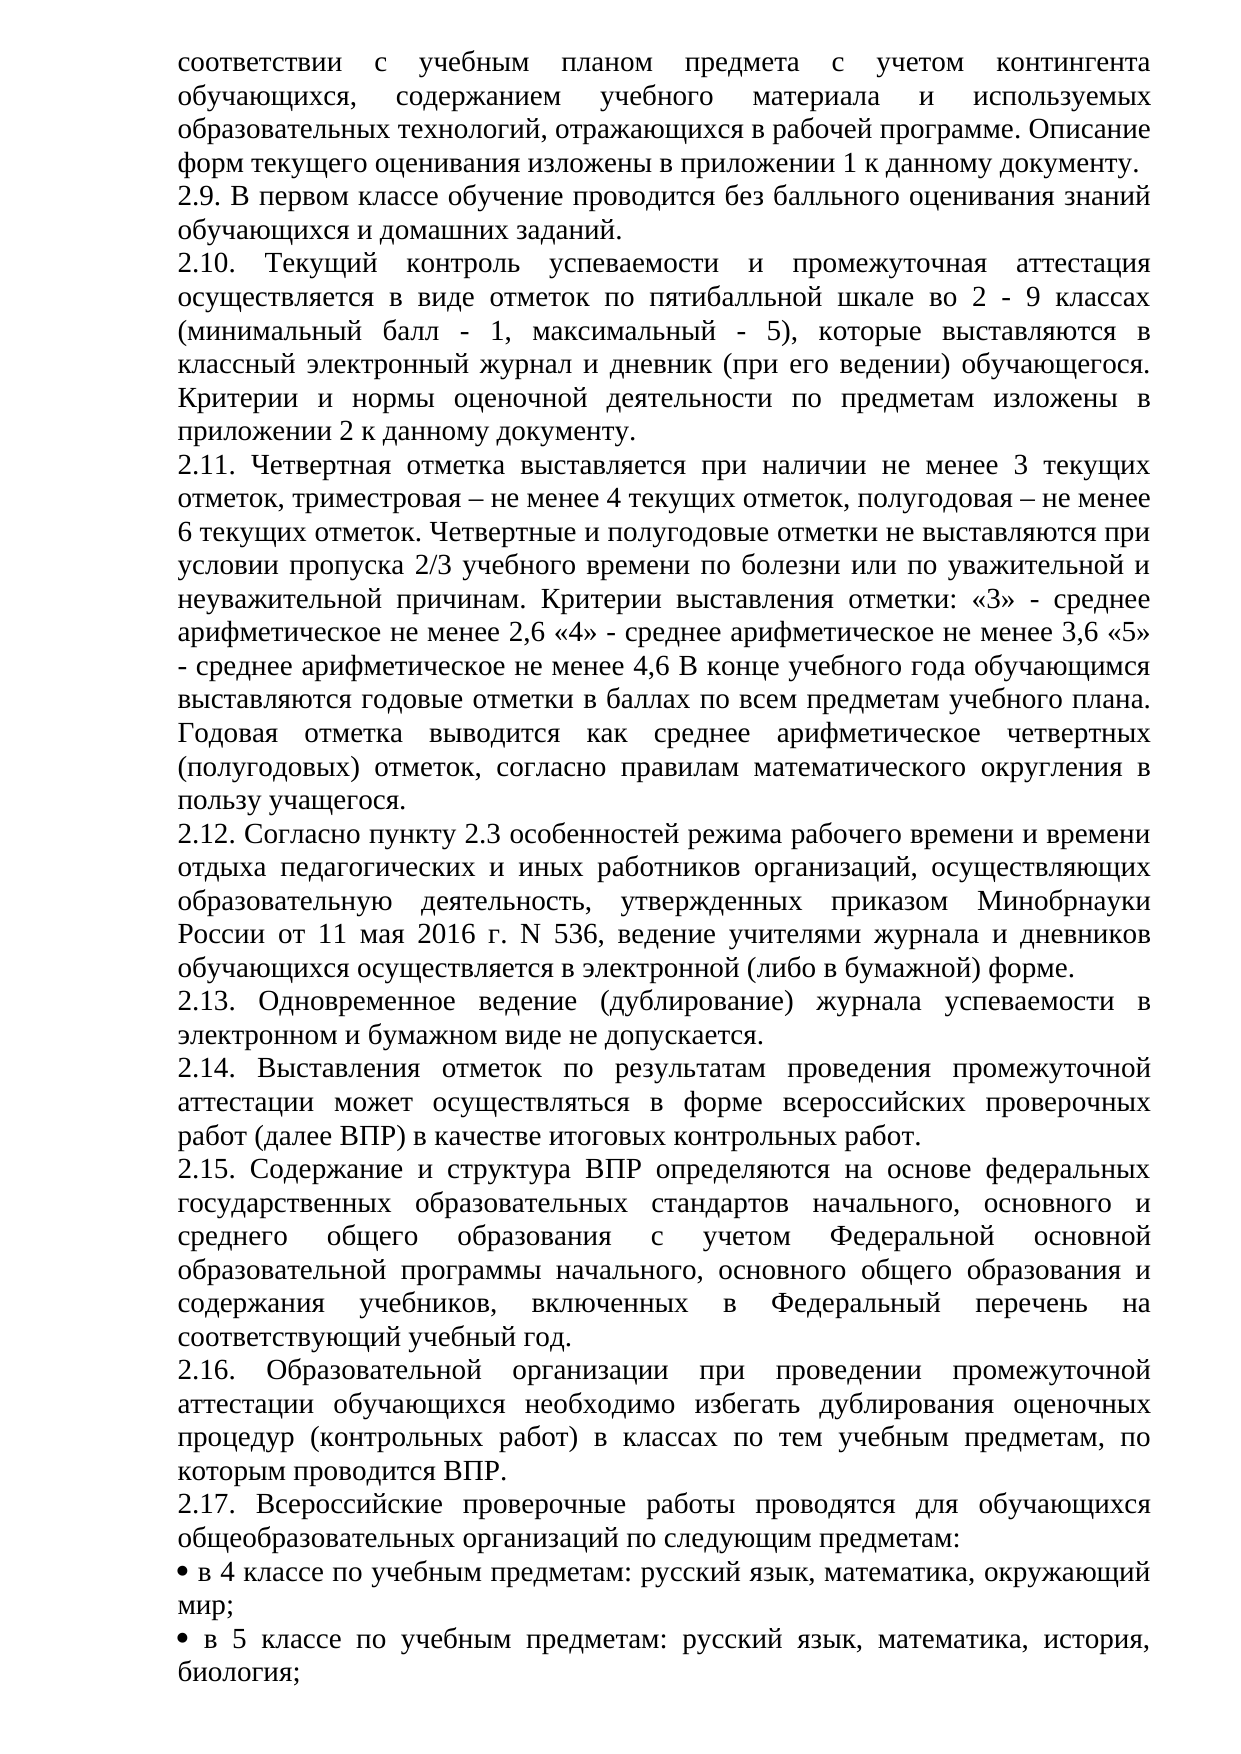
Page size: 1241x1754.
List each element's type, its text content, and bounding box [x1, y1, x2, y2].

text 2.16. Образовательной организации при проведении промежуточной аттестации обучающихся необходимо избегать дублирования оценочных процедур (контрольных работ) в классах по тем учебным предметам, по которым проводится ВПР. [177, 1352, 1152, 1487]
text в 5 классе по учебным предметам: русский язык, математика, история, биология; [177, 1621, 1152, 1688]
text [177, 44, 1152, 178]
text 2.17. Всероссийские проверочные работы проводятся для обучающихся общеобразовательных организаций по следующим предметам: [177, 1487, 1152, 1554]
text 2.13. Одновременное ведение (дублирование) журнала успеваемости в электронном и бумажном виде не допускается. [177, 983, 1152, 1051]
text 2.14. Выставления отметок по результатам проведения промежуточной аттестации может осуществляться в форме всероссийских проверочных работ (далее ВПР) в качестве итоговых контрольных работ. [177, 1051, 1152, 1151]
text 2.10. Текущий контроль успеваемости и промежуточная аттестация осуществляется в виде отметок по пятибалльной шкале во 2 - 9 классах (минимальный балл - 1, максимальный - 5), которые выставляются в классный электронный журнал и дневник (при его ведении) обучающегося. Критерии и нормы оценочной деятельности по предметам изложены в приложении 2 к данному документу. [177, 246, 1152, 447]
text в 4 классе по учебным предметам: русский язык, математика, окружающий мир; [177, 1554, 1152, 1621]
text 2.9. В первом классе обучение проводится без балльного оценивания знаний обучающихся и домашних заданий. [177, 178, 1152, 246]
text 2.12. Согласно пункту 2.3 особенностей режима рабочего времени и времени отдыха педагогических и иных работников организаций, осуществляющих образовательную деятельность, утвержденных приказом Минобрнауки России от 11 мая 2016 г. N 536, ведение учителями журнала и дневников обучающихся осуществляется в электронной (либо в бумажной) форме. [177, 816, 1152, 983]
text 2.11. Четвертная отметка выставляется при наличии не менее 3 текущих отметок, триместровая – не менее 4 текущих отметок, полугодовая – не менее 6 текущих отметок. Четвертные и полугодовые отметки не выставляются при условии пропуска 2/3 учебного времени по болезни или по уважительной и неуважительной причинам. Критерии выставления отметки: «3» - среднее арифметическое не менее 2,6 «4» - среднее арифметическое не менее 3,6 «5» - среднее арифметическое не менее 4,6 В конце учебного года обучающимся выставляются годовые отметки в баллах по всем предметам учебного плана. Годовая отметка выводится как среднее арифметическое четвертных (полугодовых) отметок, согласно правилам математического округления в пользу учащегося. [177, 447, 1152, 816]
text 2.15. Содержание и структура ВПР определяются на основе федеральных государственных образовательных стандартов начального, основного и среднего общего образования с учетом Федеральной основной образовательной программы начального, основного общего образования и содержания учебников, включенных в Федеральный перечень на соответствующий учебный год. [177, 1151, 1152, 1352]
